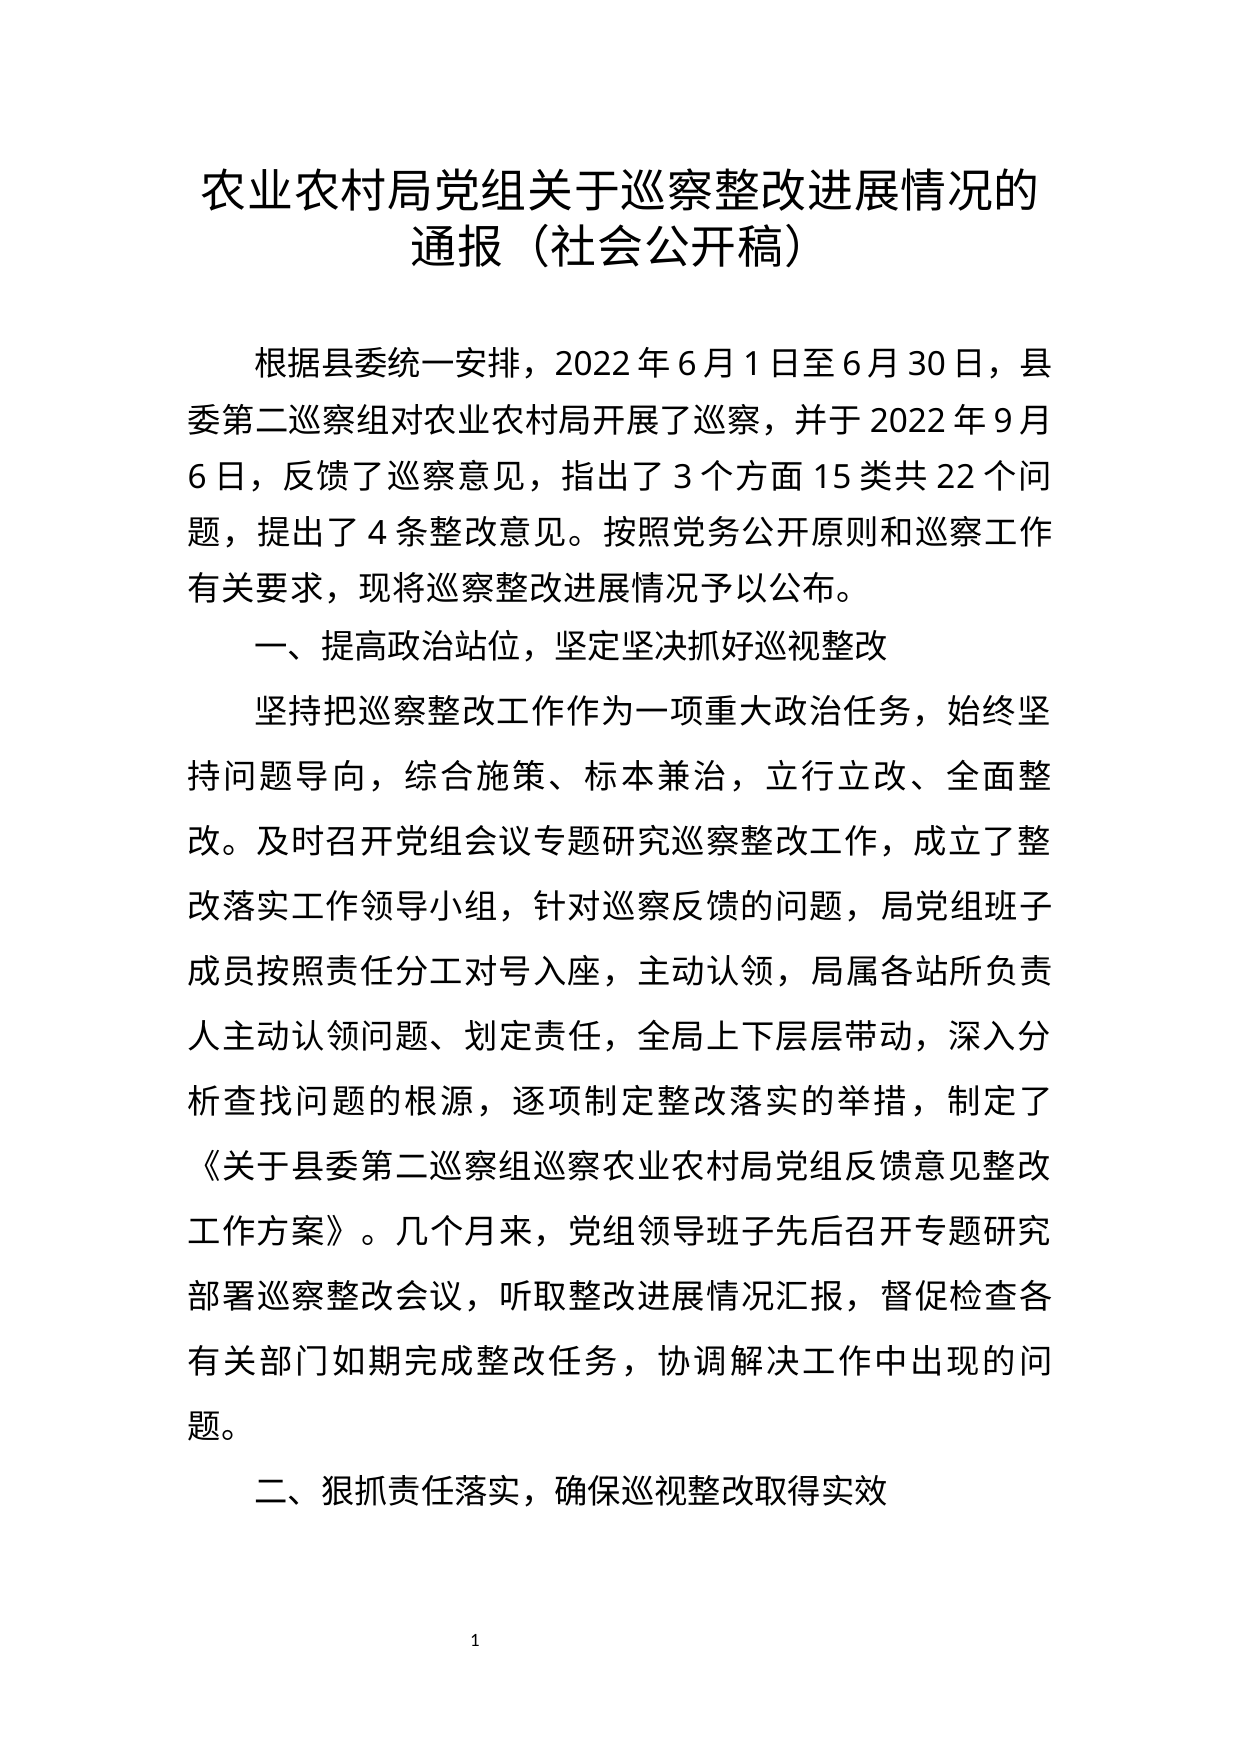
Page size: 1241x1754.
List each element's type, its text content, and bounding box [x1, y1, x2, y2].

text 农业农村局党组关于巡察整改进展情况的通报（社会公开稿） [187, 162, 1053, 274]
text 一、提高政治站位，坚定坚决抓好巡视整改 [187, 612, 1053, 677]
text 坚持把巡察整改工作作为一项重大政治任务，始终坚持问题导向，综合施策、标本兼治，立行立改、全面整改。及时召开党组会议专题研究巡察整改工作，成立了整改落实工作领导小组，针对巡察反馈的问题，局党组班子成员按照责任分工对号入座，主动认领，局属各站所负责人主动认领问题、划定责任，全局上下层层带动，深入分析查找问题的根源，逐项制定整改落实的举措，制定了《关于县委第二巡察组巡察农业农村局党组反馈意见整改工作方案》。几个月来，党组领导班子先后召开专题研究部署巡察整改会议，听取整改进展情况汇报，督促检查各有关部门如期完成整改任务，协调解决工作中出现的问题。 [187, 677, 1053, 1457]
text 二、狠抓责任落实，确保巡视整改取得实效 [187, 1457, 1053, 1522]
text 根据县委统一安排，2022年6月1日至6月30日，县委第二巡察组对农业农村局开展了巡察，并于2022年9月6日，反馈了巡察意见，指出了3个方面15类共22个问题，提出了4条整改意见。按照党务公开原则和巡察工作有关要求，现将巡察整改进展情况予以公布。 [187, 331, 1053, 612]
